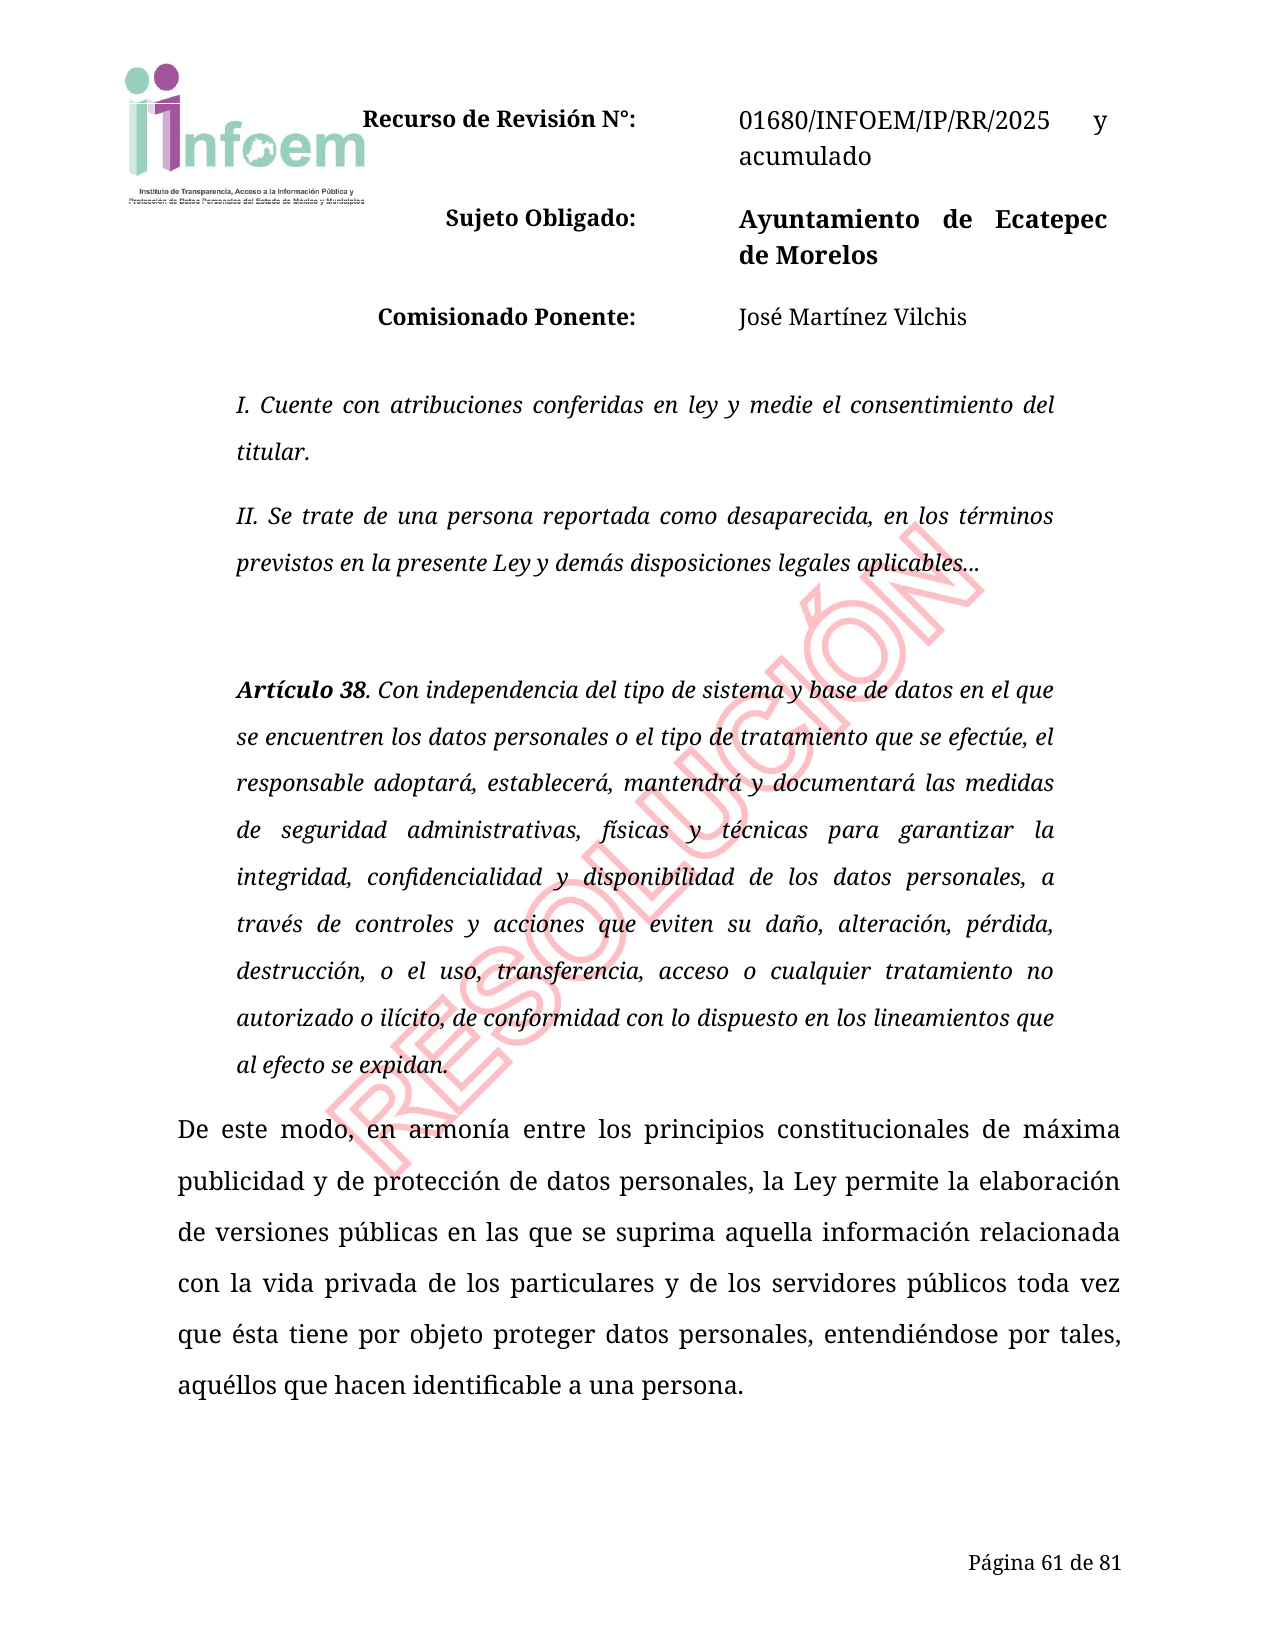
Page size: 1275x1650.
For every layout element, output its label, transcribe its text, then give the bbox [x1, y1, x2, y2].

text I. Cuente con atribuciones conferidas en ley y medie el consentimiento del titular. [236, 389, 1058, 467]
picture [6, 3, 1271, 1650]
text II. Se trate de una persona reportada como desaparecida, en los términos previstos en la presente Ley y demás disposiciones legales aplicables... [236, 499, 1058, 578]
text De este modo, en armonía entre los principios constitucionales de máxima publicidad y de protección de datos personales, la Ley permite la elaboración de versiones públicas en las que se suprima aquella información relacionada con la vida privada de los particulares y de los servidores públicos toda vez que ésta tiene por objeto proteger datos personales, entendiéndose por tales, aquéllos que hacen identificable a una persona. [177, 1112, 1122, 1401]
text Artículo 38. Con independencia del tipo de sistema y base de datos en el que se encuentren los datos personales o el tipo de tratamiento que se efectúe, el responsable adoptará, establecerá, mantendrá y documentará las medidas de seguridad administrativas, físicas y técnicas para garantizar la integridad, confidencialidad y disponibilidad de los datos personales, a través de controles y acciones que eviten su daño, alteración, pérdida, destrucción, o el uso, transferencia, acceso o cualquier tratamiento no autorizado o ilícito, de conformidad con lo dispuesto en los lineamientos que al efecto se expidan. [236, 673, 1058, 1080]
